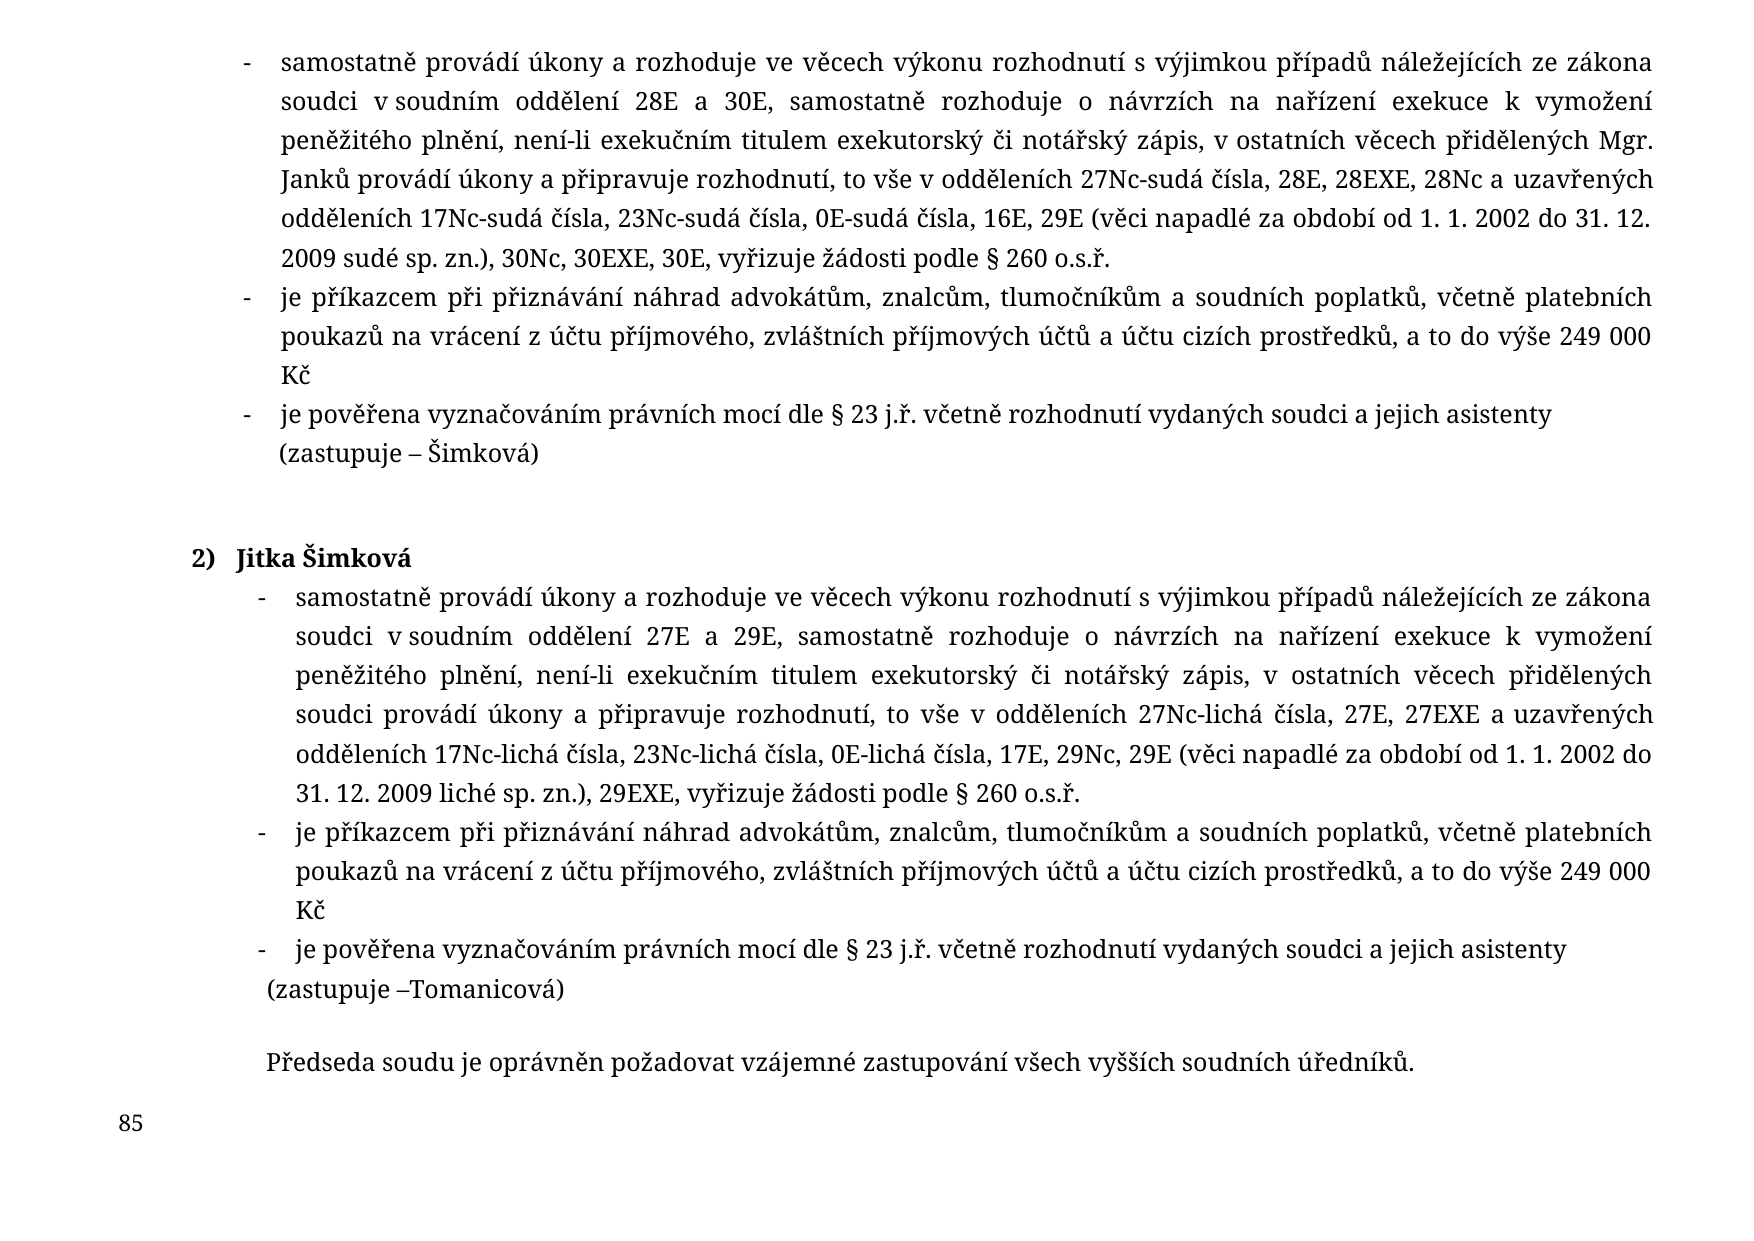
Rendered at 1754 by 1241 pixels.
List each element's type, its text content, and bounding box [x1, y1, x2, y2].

list je příkazcem při přiznávání náhrad advokátům, znalcům, tlumočníkům a soudních poplatků, včetně platebních poukazů na vrácení z účtu příjmového, zvláštních příjmových účtů a účtu cizích prostředků, a to do výše 249 000 Kč [243, 279, 1654, 392]
text (zastupuje – Šimková) [118, 436, 1654, 470]
list Jitka Šimková [192, 540, 1654, 574]
list samostatně provádí úkony a rozhoduje ve věcech výkonu rozhodnutí s výjimkou případů náležejících ze zákona soudci v soudním oddělení 27E a 29E, samostatně rozhoduje o návrzích na nařízení exekuce k vymožení peněžitého plnění, není-li exekučním titulem exekutorský či notářský zápis, v ostatních věcech přidělených soudci provádí úkony a připravuje rozhodnutí, to vše v odděleních 27Nc-lichá čísla, 27E, 27EXE a uzavřených odděleních 17Nc-lichá čísla, 23Nc-lichá čísla, 0E-lichá čísla, 17E, 29Nc, 29E (věci napadlé za období od 1. 1. 2002 do 31. 12. 2009 liché sp. zn.), 29EXE, vyřizuje žádosti podle § 260 o.s.ř. [258, 579, 1654, 809]
text Předseda soudu je oprávněn požadovat vzájemné zastupování všech vyšších soudních úředníků. [118, 1044, 1654, 1078]
list samostatně provádí úkony a rozhoduje ve věcech výkonu rozhodnutí s výjimkou případů náležejících ze zákona soudci v soudním oddělení 28E a 30E, samostatně rozhoduje o návrzích na nařízení exekuce k vymožení peněžitého plnění, není-li exekučním titulem exekutorský či notářský zápis, v ostatních věcech přidělených Mgr. Janků provádí úkony a připravuje rozhodnutí, to vše v odděleních 27Nc-sudá čísla, 28E, 28EXE, 28Nc a uzavřených odděleních 17Nc-sudá čísla, 23Nc-sudá čísla, 0E-sudá čísla, 16E, 29E (věci napadlé za období od 1. 1. 2002 do 31. 12. 2009 sudé sp. zn.), 30Nc, 30EXE, 30E, vyřizuje žádosti podle § 260 o.s.ř. [243, 44, 1654, 274]
list je pověřena vyznačováním právních mocí dle § 23 j.ř. včetně rozhodnutí vydaných soudci a jejich asistenty [243, 397, 1654, 431]
list je příkazcem při přiznávání náhrad advokátům, znalcům, tlumočníkům a soudních poplatků, včetně platebních poukazů na vrácení z účtu příjmového, zvláštních příjmových účtů a účtu cizích prostředků, a to do výše 249 000 Kč [258, 814, 1654, 927]
list je pověřena vyznačováním právních mocí dle § 23 j.ř. včetně rozhodnutí vydaných soudci a jejich asistenty [258, 932, 1654, 966]
list (zastupuje –Tomanicová) [267, 971, 1654, 1005]
